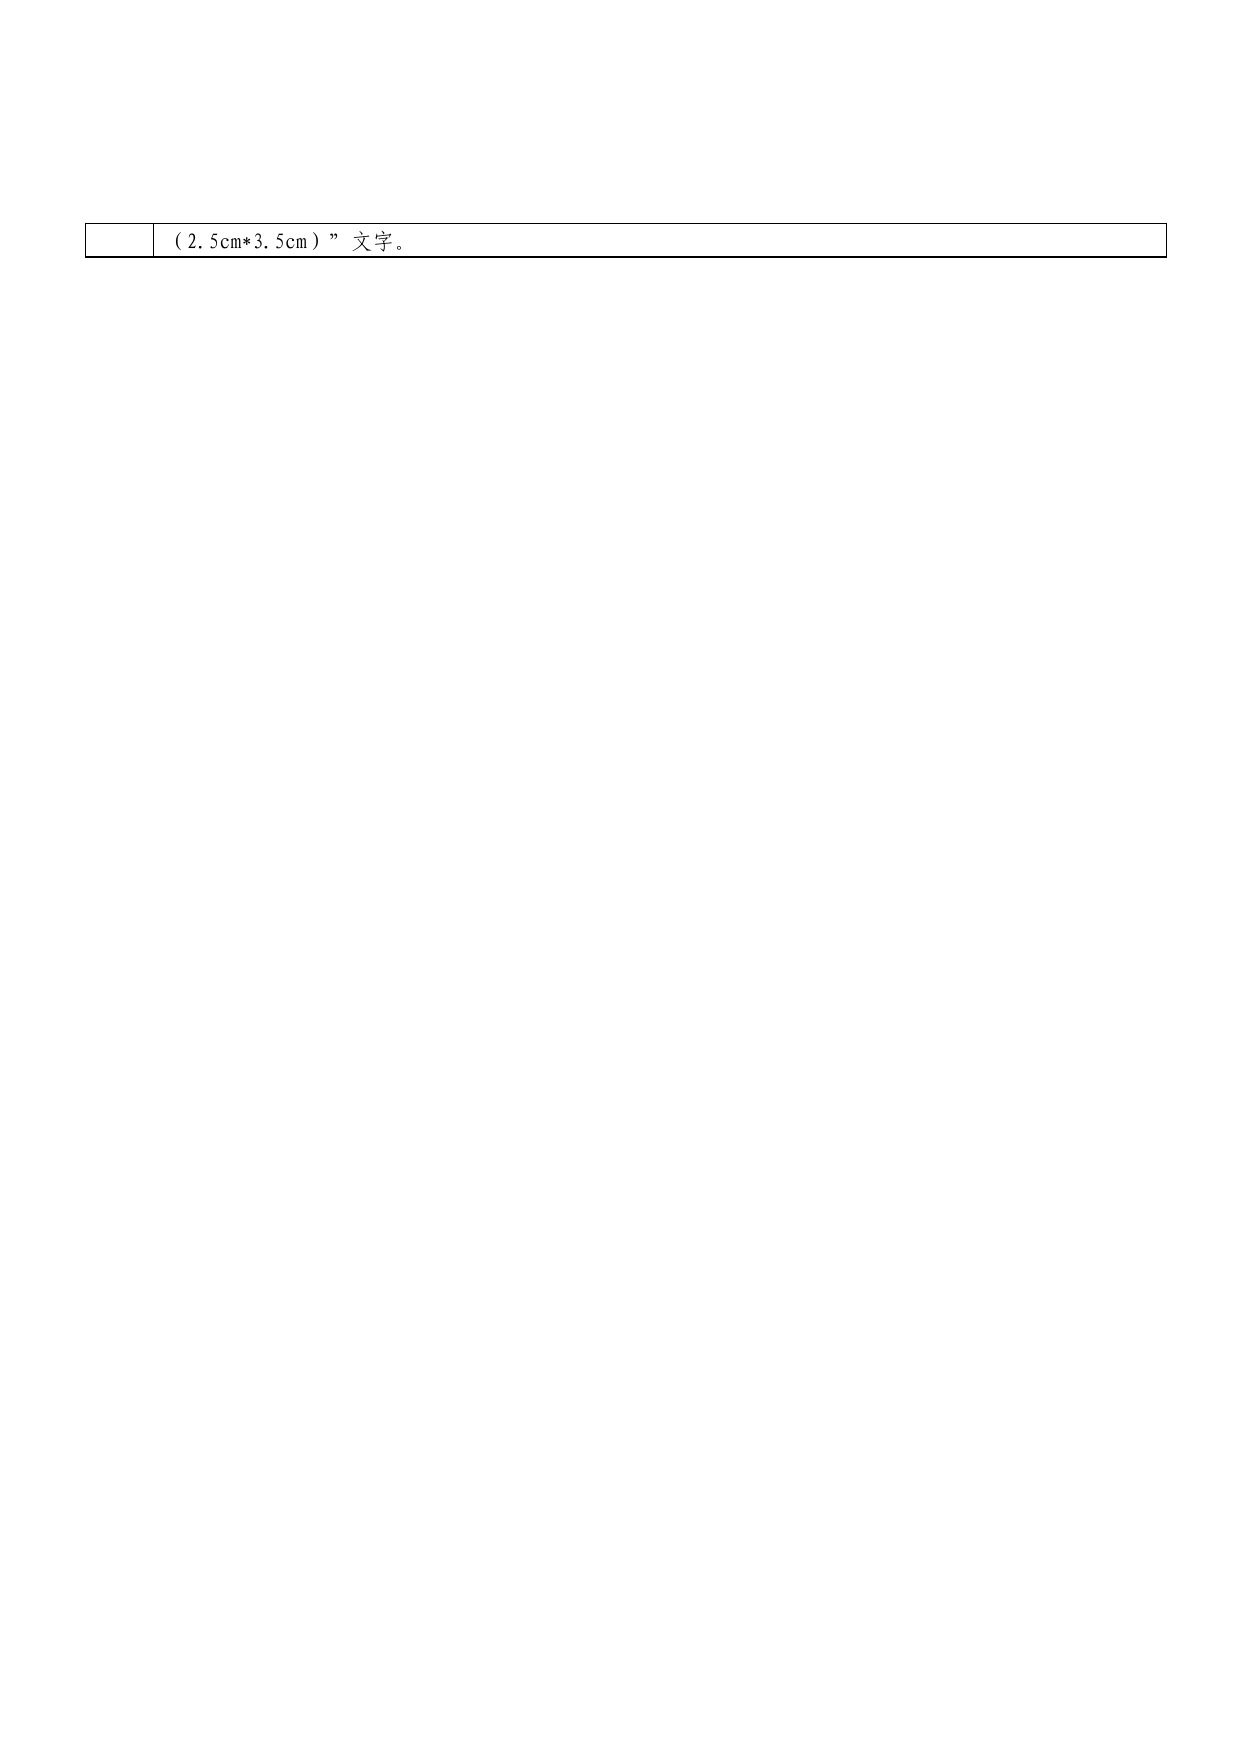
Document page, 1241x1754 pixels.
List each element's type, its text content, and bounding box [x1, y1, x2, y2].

table_cell 填写说明 [86, 224, 153, 256]
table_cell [154, 224, 1166, 256]
